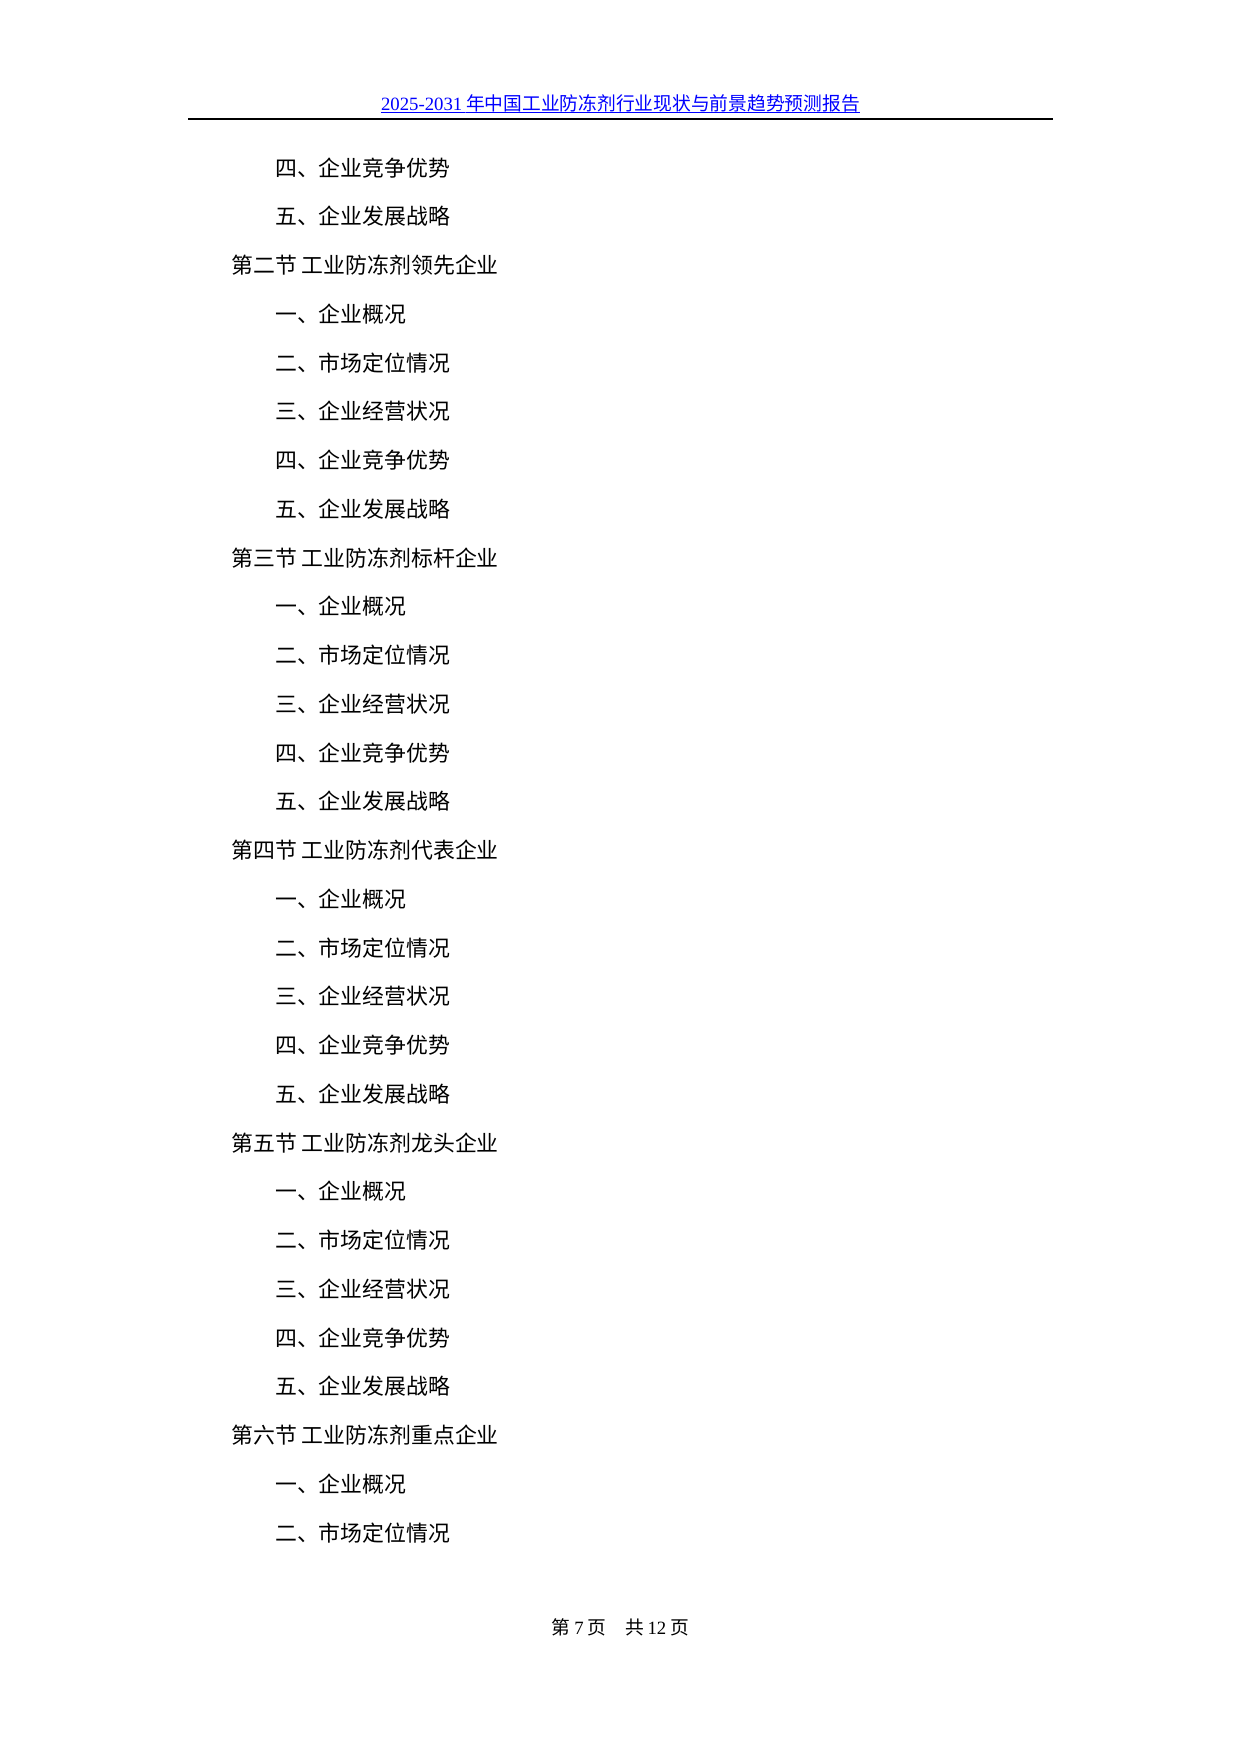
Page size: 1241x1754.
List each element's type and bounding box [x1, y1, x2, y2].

text [187, 150, 1053, 1548]
